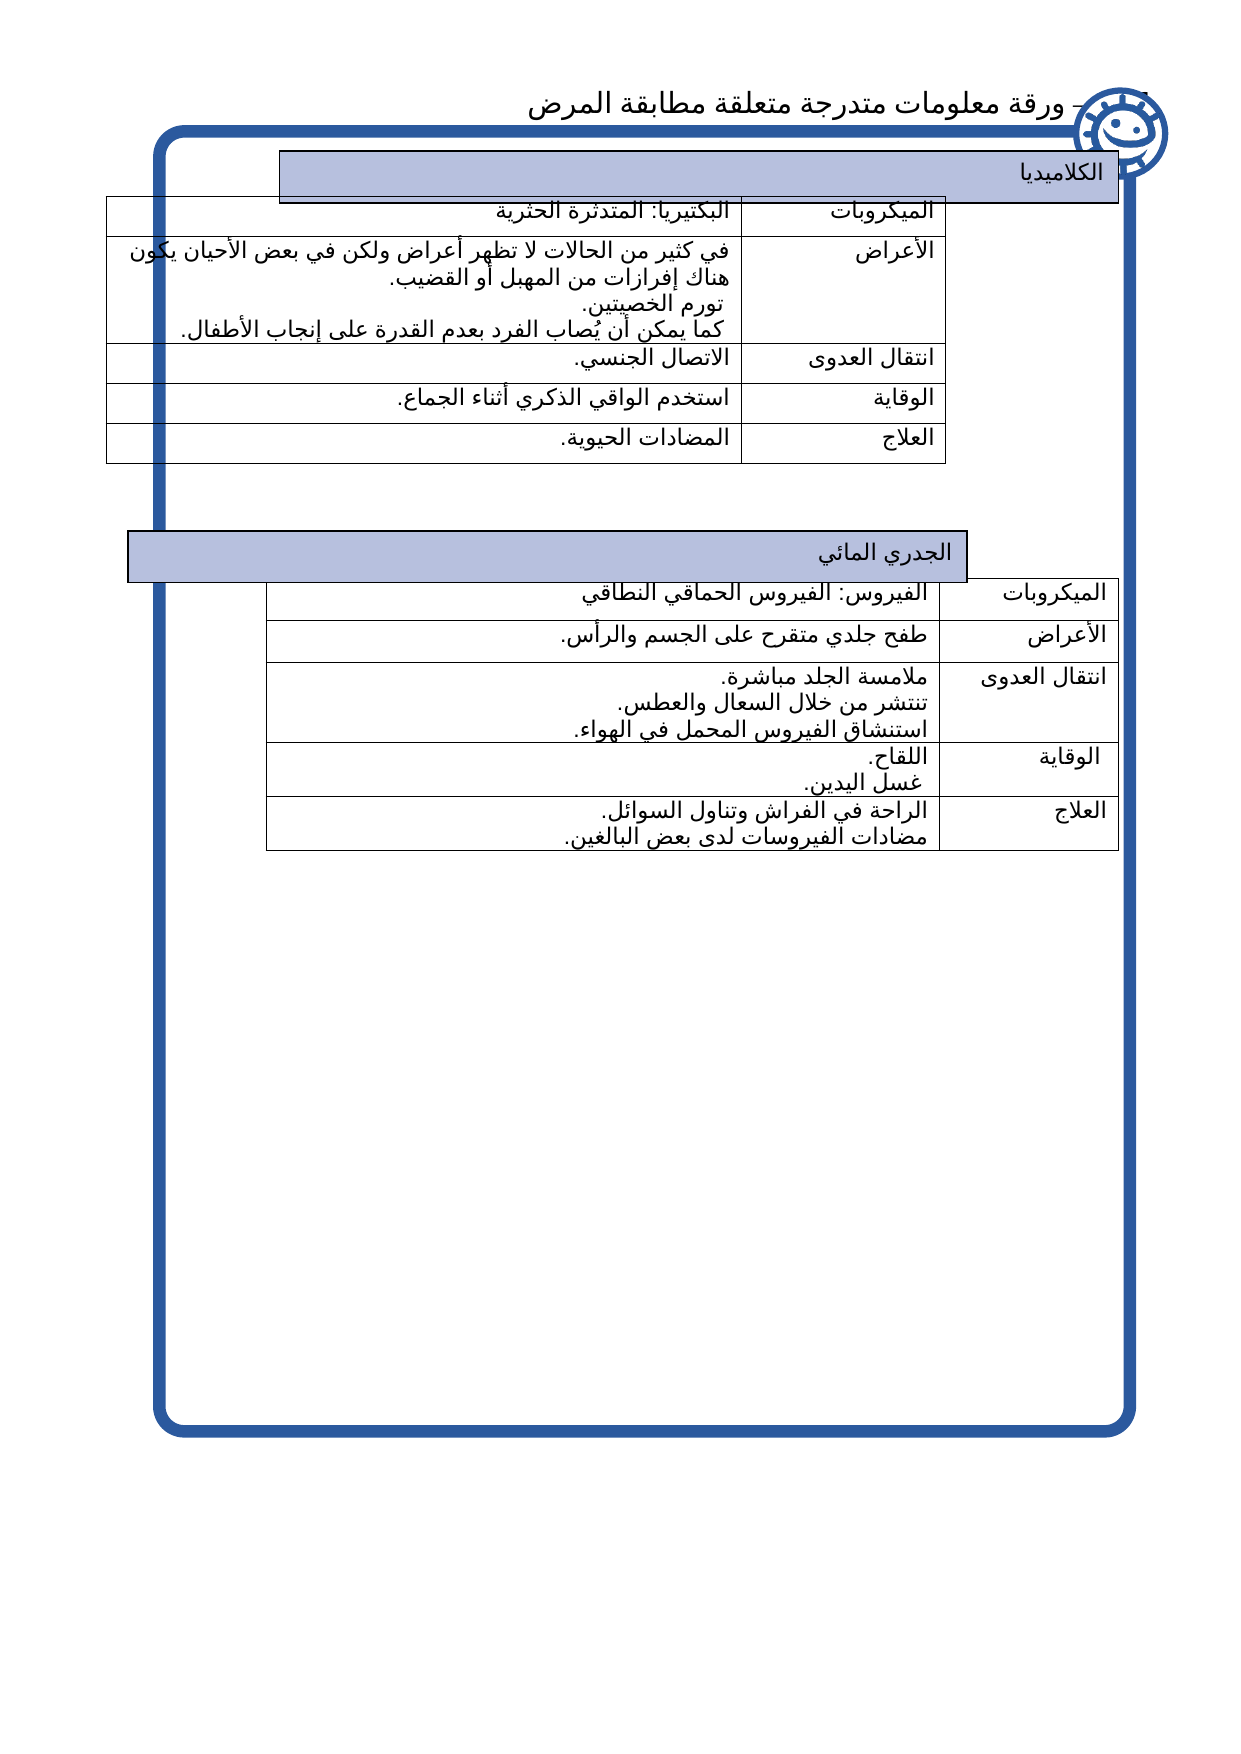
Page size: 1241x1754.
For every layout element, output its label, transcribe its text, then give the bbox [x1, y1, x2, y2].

table_cell اللقاح. غسل اليدين. [267, 743, 939, 796]
table_cell العلاج [940, 797, 1118, 849]
table_cell الأعراض [742, 237, 945, 343]
table_cell الاتصال الجنسي. [107, 344, 741, 383]
table_cell الوقاية [742, 384, 945, 423]
table_cell العلاج [742, 424, 945, 463]
table_cell انتقال العدوى [940, 663, 1118, 742]
table_header البكتيريا: المتدثرة الحثرية [107, 197, 741, 236]
table_header الميكروبات [742, 197, 945, 236]
picture [1083, 94, 1160, 175]
table_header الميكروبات [940, 579, 1118, 620]
table_cell المضادات الحيوية. [107, 424, 741, 463]
table_cell في كثير من الحالات لا تظهر أعراض ولكن في بعض الأحيان يكون هناك إفرازات من المهبل أو القضيب. تورم الخصيتين. كما يمكن أن يُصاب الفرد بعدم القدرة على إنجاب الأطفال. [107, 237, 741, 343]
table_cell الوقاية [940, 743, 1118, 796]
table_cell استخدم الواقي الذكري أثناء الجماع. [107, 384, 741, 423]
table_cell انتقال العدوى [742, 344, 945, 383]
table_cell الراحة في الفراش وتناول السوائل. مضادات الفيروسات لدى بعض البالغين. [267, 797, 939, 849]
table_cell الأعراض [940, 621, 1118, 662]
table_cell طفح جلدي متقرح على الجسم والرأس. [267, 621, 939, 662]
table_header الفيروس: الفيروس الحماقي النطاقي [267, 583, 939, 620]
table_cell ملامسة الجلد مباشرة. تنتشر من خلال السعال والعطس. استنشاق الفيروس المحمل في الهواء. [267, 663, 939, 742]
